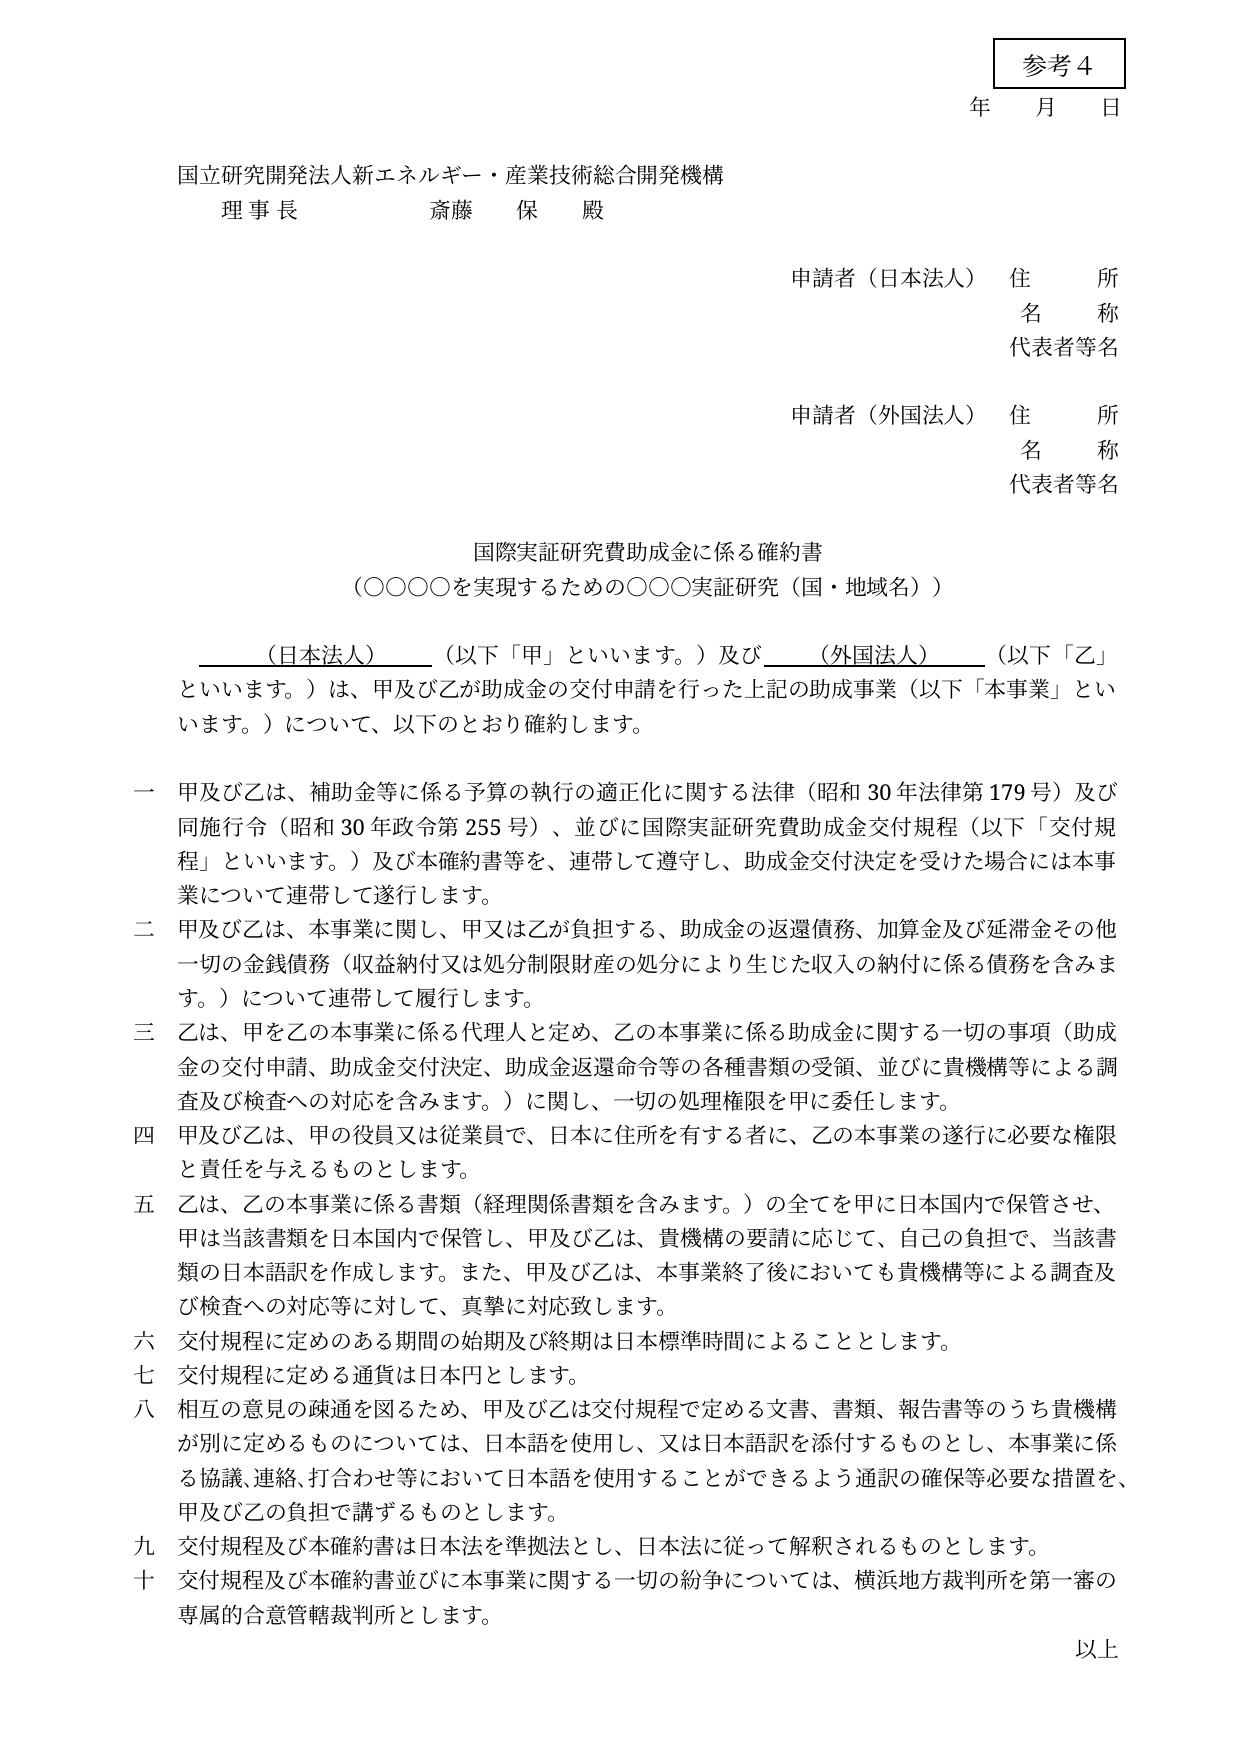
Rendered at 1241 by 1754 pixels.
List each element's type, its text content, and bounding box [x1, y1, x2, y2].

text 年 月 日 [177, 89, 1122, 123]
text 十 交付規程及び本確約書並びに本事業に関する一切の紛争については、横浜地方裁判所を第一審の専属的合意管轄裁判所とします。 [133, 1562, 1118, 1631]
text 国際実証研究費助成金に係る確約書 [177, 534, 1118, 568]
text 九 交付規程及び本確約書は日本法を準拠法とし、日本法に従って解釈されるものとします。 [133, 1528, 1118, 1562]
text 二 甲及び乙は、本事業に関し、甲又は乙が負担する、助成金の返還債務、加算金及び延滞金その他一切の金銭債務（収益納付又は処分制限財産の処分により生じた収入の納付に係る債務を含みます。）について連帯して履行します。 [133, 911, 1118, 1014]
text 理 事 長 斎藤 保 殿 [177, 192, 1118, 226]
text 以上 [177, 1631, 1118, 1665]
text 八 相互の意見の疎通を図るため、甲及び乙は交付規程で定める文書、書類、報告書等のうち貴機構が別に定めるものについては、日本語を使用し、又は日本語訳を添付するものとし、本事業に係る協議､連絡､打合わせ等において日本語を使用することができるよう通訳の確保等必要な措置を、甲及び乙の負担で講ずるものとします。 [133, 1391, 1118, 1528]
text 申請者（日本法人） 住 所 [177, 260, 1118, 294]
text 名 称 [177, 431, 1118, 466]
text 四 甲及び乙は、甲の役員又は従業員で、日本に住所を有する者に、乙の本事業の遂行に必要な権限と責任を与えるものとします。 [133, 1117, 1118, 1185]
text 名 称 [177, 294, 1118, 329]
text 国立研究開発法人新エネルギー・産業技術総合開発機構 [177, 157, 1118, 192]
text 申請者（外国法人） 住 所 [177, 397, 1118, 431]
text 一 甲及び乙は、補助金等に係る予算の執行の適正化に関する法律（昭和30年法律第179号）及び同施行令（昭和30年政令第255号）、並びに国際実証研究費助成金交付規程（以下「交付規程」といいます。）及び本確約書等を、連帯して遵守し、助成金交付決定を受けた場合には本事業について連帯して遂行します。 [133, 774, 1118, 911]
text 代表者等名 [177, 466, 1118, 500]
text 六 交付規程に定めのある期間の始期及び終期は日本標準時間によることとします。 [133, 1322, 1118, 1357]
text （○○○○を実現するための○○○実証研究（国・地域名）） [177, 568, 1118, 603]
text 三 乙は、甲を乙の本事業に係る代理人と定め、乙の本事業に係る助成金に関する一切の事項（助成金の交付申請、助成金交付決定、助成金返還命令等の各種書類の受領、並びに貴機構等による調査及び検査への対応を含みます。）に関し、一切の処理権限を甲に委任します。 [133, 1014, 1118, 1117]
text 七 交付規程に定める通貨は日本円とします。 [133, 1357, 1118, 1391]
text 五 乙は、乙の本事業に係る書類（経理関係書類を含みます。）の全てを甲に日本国内で保管させ、甲は当該書類を日本国内で保管し、甲及び乙は、貴機構の要請に応じて、自己の負担で、当該書類の日本語訳を作成します。また、甲及び乙は、本事業終了後においても貴機構等による調査及び検査への対応等に対して、真摯に対応致します。 [133, 1185, 1118, 1322]
text 代表者等名 [177, 329, 1118, 363]
text （日本法人） （以下「甲」といいます。）及び （外国法人） （以下「乙」といいます。）は、甲及び乙が助成金の交付申請を行った上記の助成事業（以下「本事業」といいます。）について、以下のとおり確約します。 [177, 637, 1118, 740]
